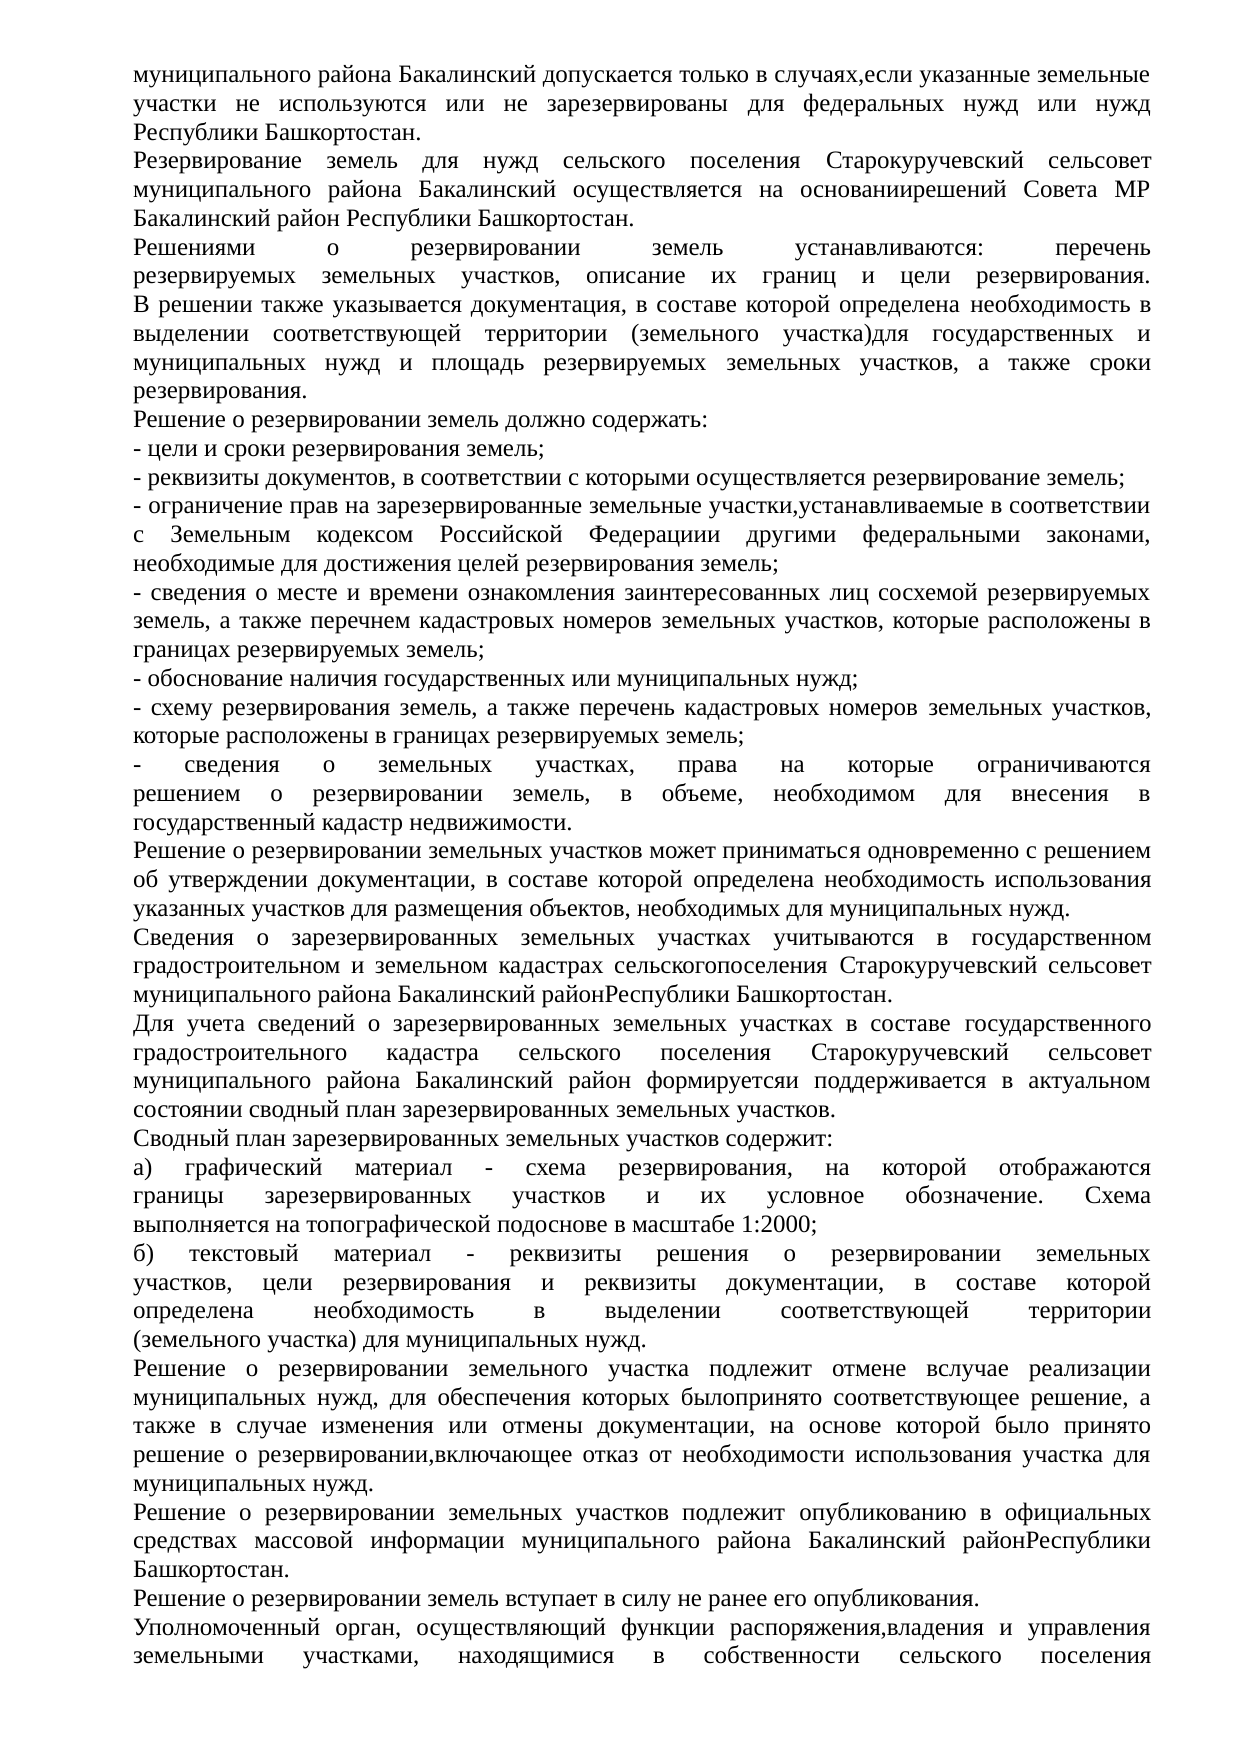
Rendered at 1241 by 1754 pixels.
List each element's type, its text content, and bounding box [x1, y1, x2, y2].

text Решение о резервировании земельных участков подлежит опубликованию в официальных средствах массовой информации муниципального района Бакалинский районРеспублики Башкортостан. [133, 1497, 1152, 1583]
text Решение о резервировании земель должно содержать: [133, 404, 1152, 433]
text а) графический материал - схема резервирования, на которой отображаются границы зарезервированных участков и их условное обозначение. Схема выполняется на топографической подоснове в масштабе 1:2000; [133, 1152, 1152, 1238]
text Решение о резервировании земельных участков может приниматься одновременно с решением об утверждении документации, в составе которой определена необходимость использования указанных участков для размещения объектов, необходимых для муниципальных нужд. [133, 835, 1152, 922]
text - обоснование наличия государственных или муниципальных нужд; [133, 663, 1152, 692]
text - схему резервирования земель, а также перечень кадастровых номеров земельных участков, которые расположены в границах резервируемых земель; [133, 692, 1152, 749]
text Решение о резервировании земель вступает в силу не ранее его опубликования. [133, 1583, 1152, 1612]
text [133, 1612, 1152, 1669]
text - ограничение прав на зарезервированные земельные участки,устанавливаемые в соответствии с Земельным кодексом Российской Федерациии другими федеральными законами, необходимые для достижения целей резервирования земель; [133, 490, 1152, 577]
text - сведения о земельных участках, права на которые ограничиваются решением о резервировании земель, в объеме, необходимом для внесения в государственный кадастр недвижимости. [133, 749, 1152, 835]
text - реквизиты документов, в соответствии с которыми осуществляется резервирование земель; [133, 462, 1152, 490]
text Сводный план зарезервированных земельных участков содержит: [133, 1123, 1152, 1152]
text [133, 59, 1152, 145]
text Для учета сведений о зарезервированных земельных участках в составе государственного градостроительного кадастра сельского поселения Старокуручевский сельсовет муниципального района Бакалинский район формируетсяи поддерживается в актуальном состоянии сводный план зарезервированных земельных участков. [133, 1008, 1152, 1123]
text б) текстовый материал - реквизиты решения о резервировании земельных участков, цели резервирования и реквизиты документации, в составе которой определена необходимость в выделении соответствующей территории (земельного участка) для муниципальных нужд. [133, 1238, 1152, 1353]
text Сведения о зарезервированных земельных участках учитываются в государственном градостроительном и земельном кадастрах сельскогопоселения Старокуручевский сельсовет муниципального района Бакалинский районРеспублики Башкортостан. [133, 922, 1152, 1008]
text Решение о резервировании земельного участка подлежит отмене вслучае реализации муниципальных нужд, для обеспечения которых былопринято соответствующее решение, а также в случае изменения или отмены документации, на основе которой было принято решение о резервировании,включающее отказ от необходимости использования участка для муниципальных нужд. [133, 1353, 1152, 1497]
text - сведения о месте и времени ознакомления заинтересованных лиц сосхемой резервируемых земель, а также перечнем кадастровых номеров земельных участков, которые расположены в границах резервируемых земель; [133, 577, 1152, 663]
text Резервирование земель для нужд сельского поселения Старокуручевский сельсовет муниципального района Бакалинский осуществляется на основаниирешений Совета МР Бакалинский район Республики Башкортостан. [133, 145, 1152, 232]
text - цели и сроки резервирования земель; [133, 433, 1152, 462]
text Решениями о резервировании земель устанавливаются: перечень резервируемых земельных участков, описание их границ и цели резервирования. В решении также указывается документация, в составе которой определена необходимость в выделении соответствующей территории (земельного участка)для государственных и муниципальных нужд и площадь резервируемых земельных участков, а также сроки резервирования. [133, 232, 1152, 404]
